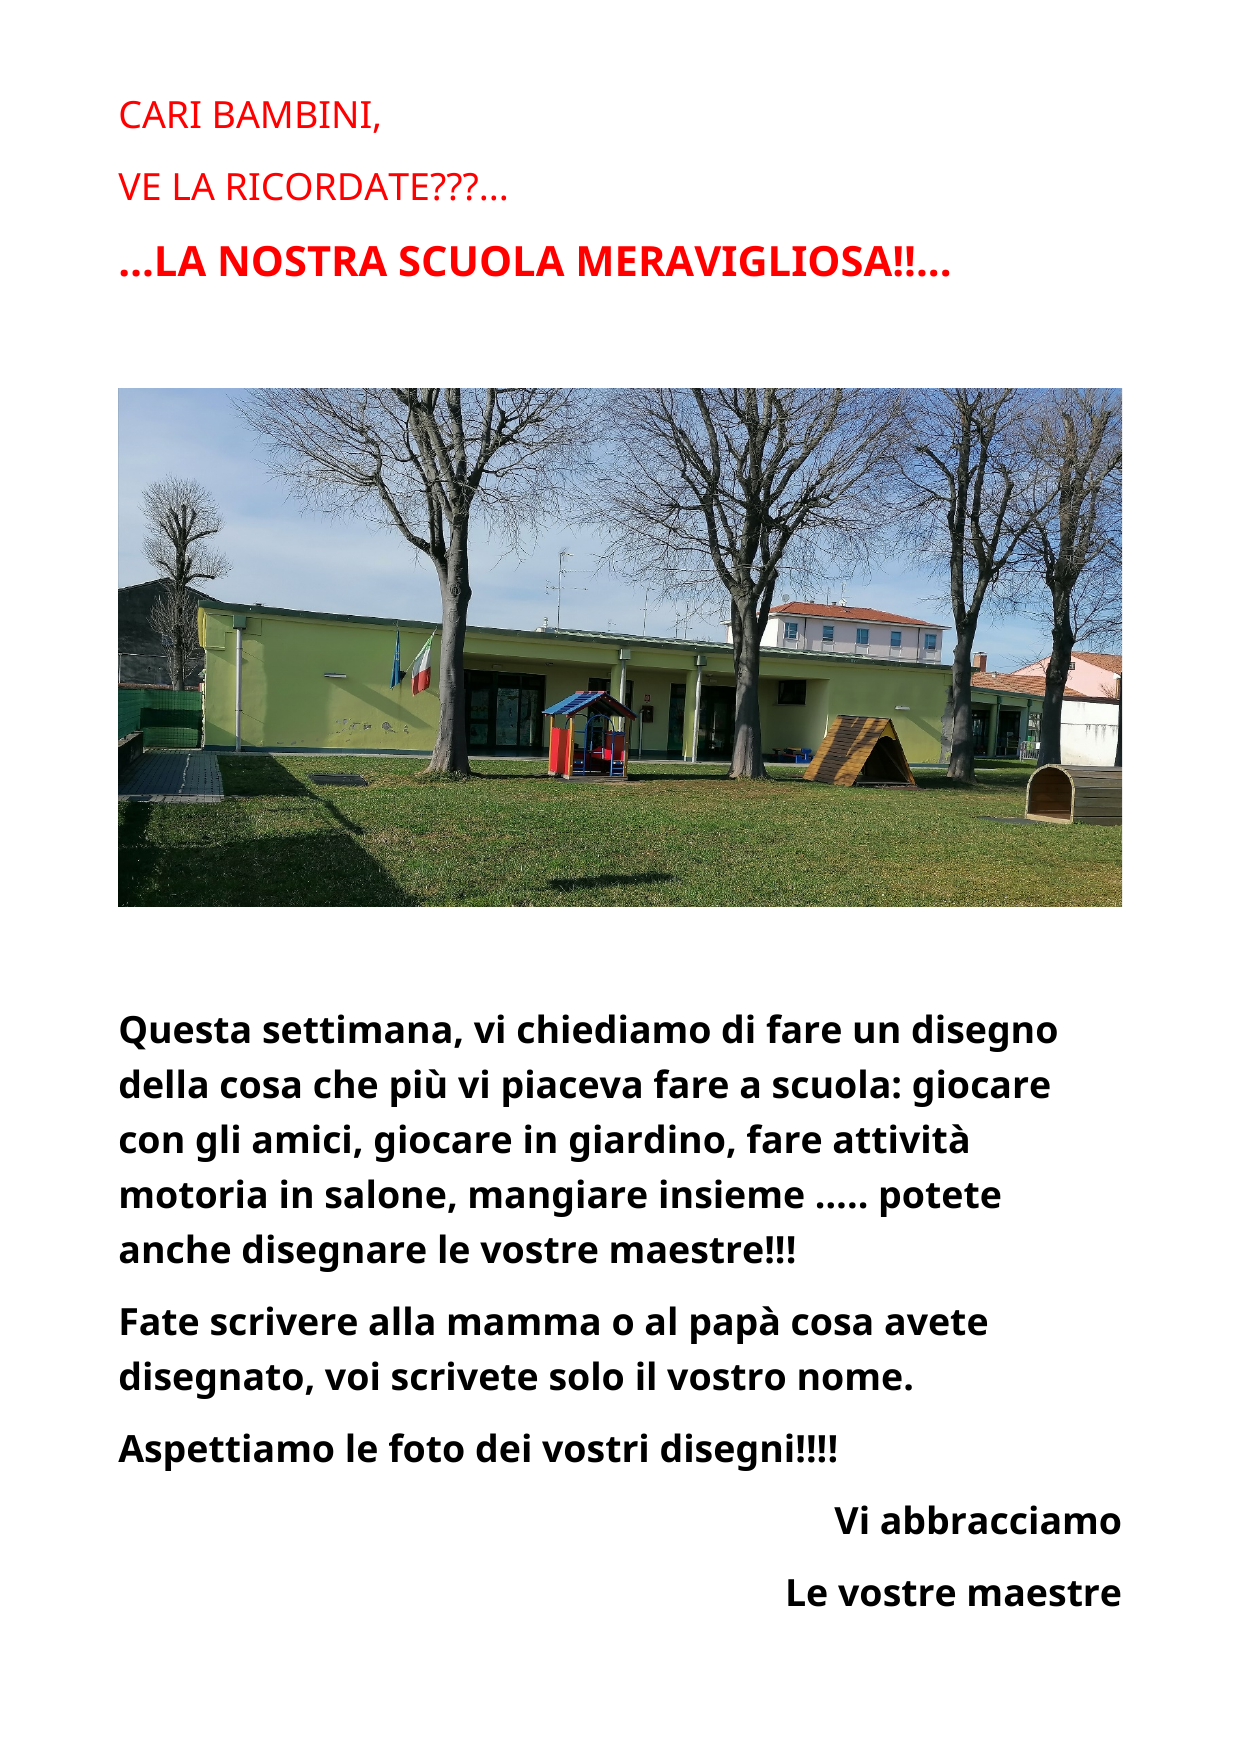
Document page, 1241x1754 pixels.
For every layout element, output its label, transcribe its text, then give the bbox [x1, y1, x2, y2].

text CARI BAMBINI, [118, 89, 1122, 140]
text Vi abbracciamo [118, 1494, 1122, 1545]
text Fate scrivere alla mamma o al papà cosa avete disegnato, voi scrivete solo il vostro nome. [118, 1296, 1122, 1402]
text …LA NOSTRA SCUOLA MERAVIGLIOSA!!... [118, 232, 1122, 289]
picture [118, 388, 1123, 907]
text Questa settimana, vi chiediamo di fare un disegno della cosa che più vi piaceva fare a scuola: giocare con gli amici, giocare in giardino, fare attività motoria in salone, mangiare insieme ….. potete anche disegnare le vostre maestre!!! [118, 1003, 1122, 1275]
text VE LA RICORDATE???... [118, 160, 1122, 211]
text Le vostre maestre [118, 1566, 1122, 1617]
text Aspettiamo le foto dei vostri disegni!!!! [118, 1422, 1122, 1473]
